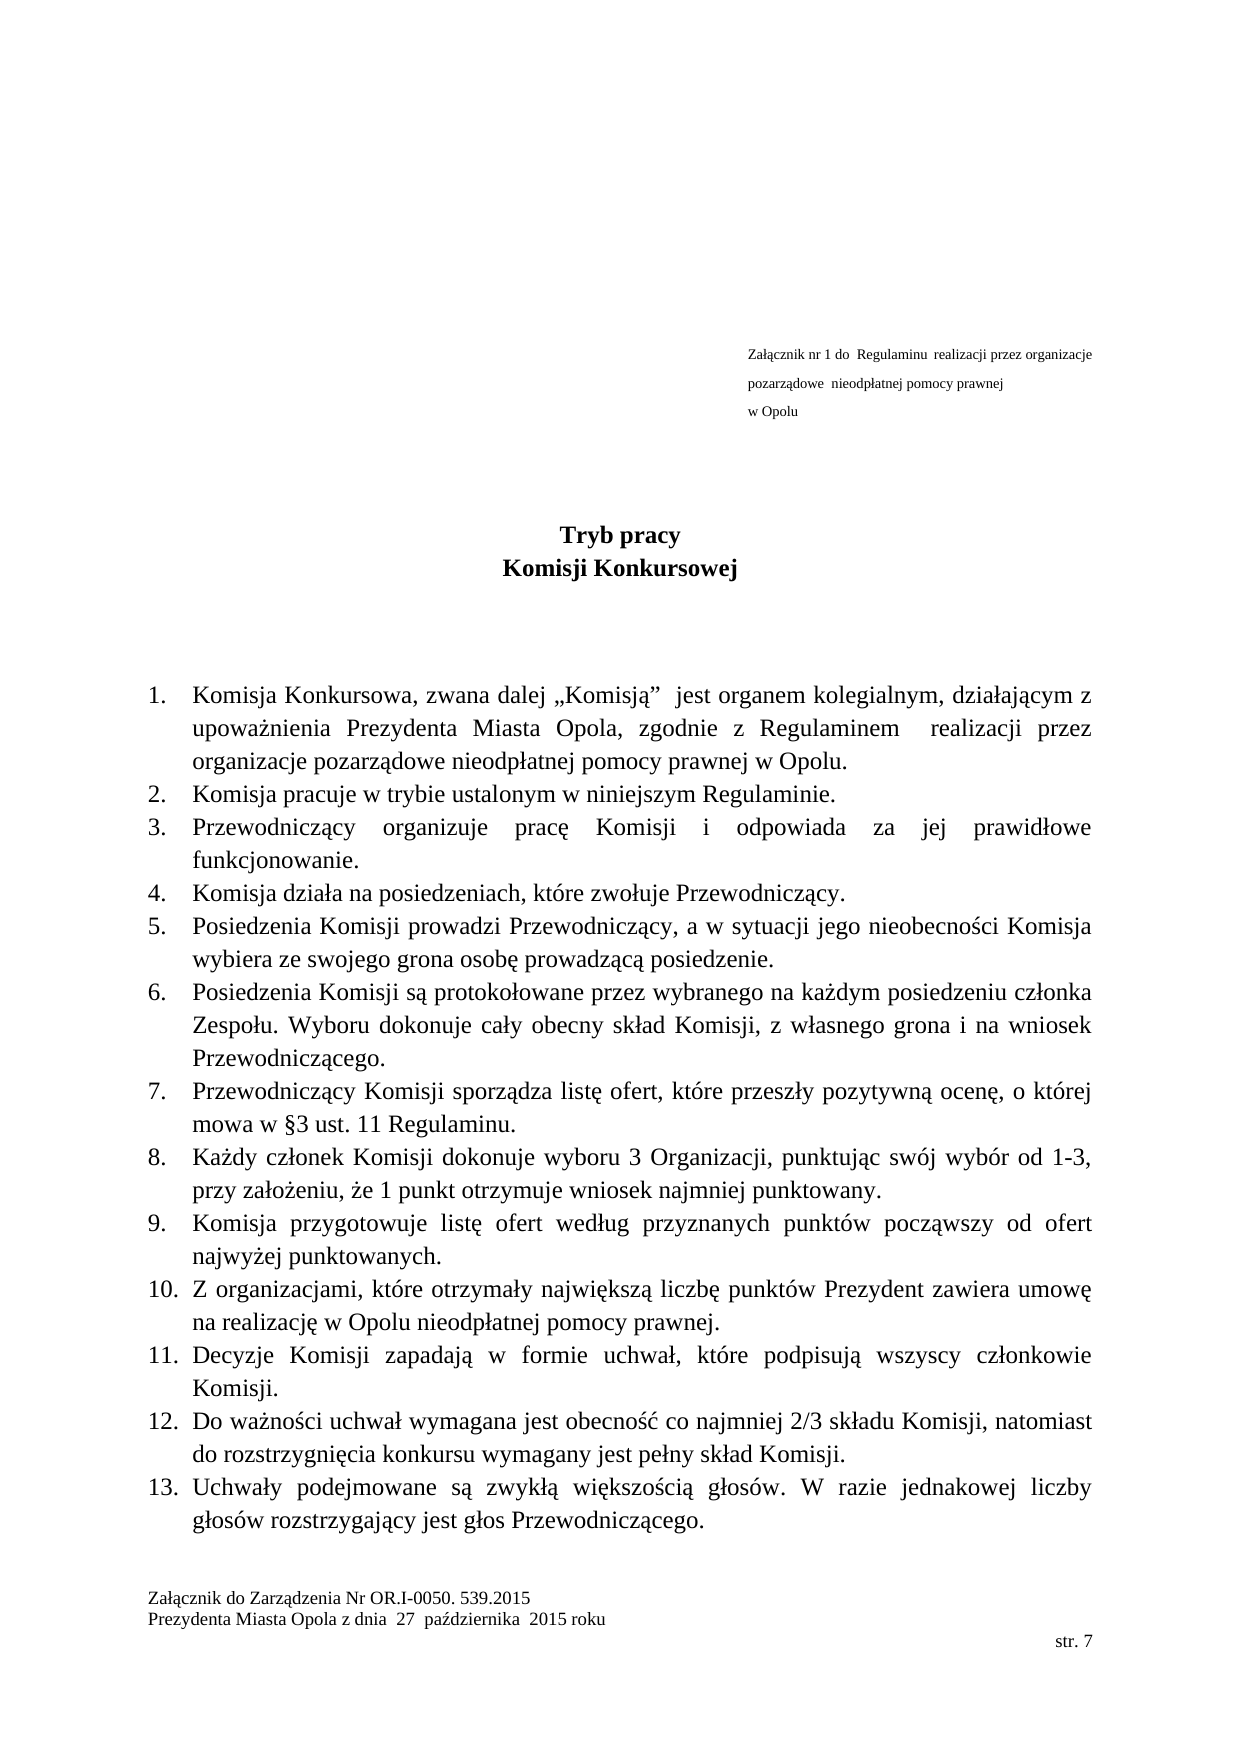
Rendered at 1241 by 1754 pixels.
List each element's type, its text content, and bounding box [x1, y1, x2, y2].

list Komisja pracuje w trybie ustalonym w niniejszym Regulaminie. [148, 779, 1093, 807]
list Przewodniczący Komisji sporządza listę ofert, które przeszły pozytywną ocenę, o której mowa w §3 ust. 11 Regulaminu. [148, 1076, 1093, 1138]
list Posiedzenia Komisji są protokołowane przez wybranego na każdym posiedzeniu członka Zespołu. Wyboru dokonuje cały obecny skład Komisji, z własnego grona i na wniosek Przewodniczącego. [148, 977, 1093, 1072]
text Załącznik nr 1 do Regulaminu realizacji przez organizacje pozarządowe nieodpłatnej pomocy prawnej [748, 346, 1128, 403]
list Do ważności uchwał wymagana jest obecność co najmniej 2/3 składu Komisji, natomiast do rozstrzygnięcia konkursu wymagany jest pełny skład Komisji. [148, 1406, 1093, 1468]
list Decyzje Komisji zapadają w formie uchwał, które podpisują wszyscy członkowie Komisji. [148, 1340, 1093, 1402]
list Komisja działa na posiedzeniach, które zwołuje Przewodniczący. [148, 878, 1093, 907]
list Przewodniczący organizuje pracę Komisji i odpowiada za jej prawidłowe funkcjonowanie. [148, 812, 1093, 873]
list Uchwały podejmowane są zwykłą większością głosów. W razie jednakowej liczby głosów rozstrzygający jest głos Przewodniczącego. [148, 1472, 1093, 1534]
list Z organizacjami, które otrzymały największą liczbę punktów Prezydent zawiera umowę na realizację w Opolu nieodpłatnej pomocy prawnej. [148, 1274, 1093, 1336]
list Każdy członek Komisji dokonuje wyboru 3 Organizacji, punktując swój wybór od 1-3, przy założeniu, że 1 punkt otrzymuje wniosek najmniej punktowany. [148, 1142, 1093, 1204]
list Posiedzenia Komisji prowadzi Przewodniczący, a w sytuacji jego nieobecności Komisja wybiera ze swojego grona osobę prowadzącą posiedzenie. [148, 911, 1093, 973]
list Komisja przygotowuje listę ofert według przyznanych punktów począwszy od ofert najwyżej punktowanych. [148, 1208, 1093, 1270]
list Komisja Konkursowa, zwana dalej „Komisją” jest organem kolegialnym, działającym z upoważnienia Prezydenta Miasta Opola, zgodnie z Regulaminem realizacji przez organizacje pozarządowe nieodpłatnej pomocy prawnej w Opolu. [148, 680, 1093, 774]
text w Opolu [748, 403, 1128, 432]
text Tryb pracy [148, 520, 1093, 549]
text Komisji Konkursowej [148, 553, 1093, 582]
